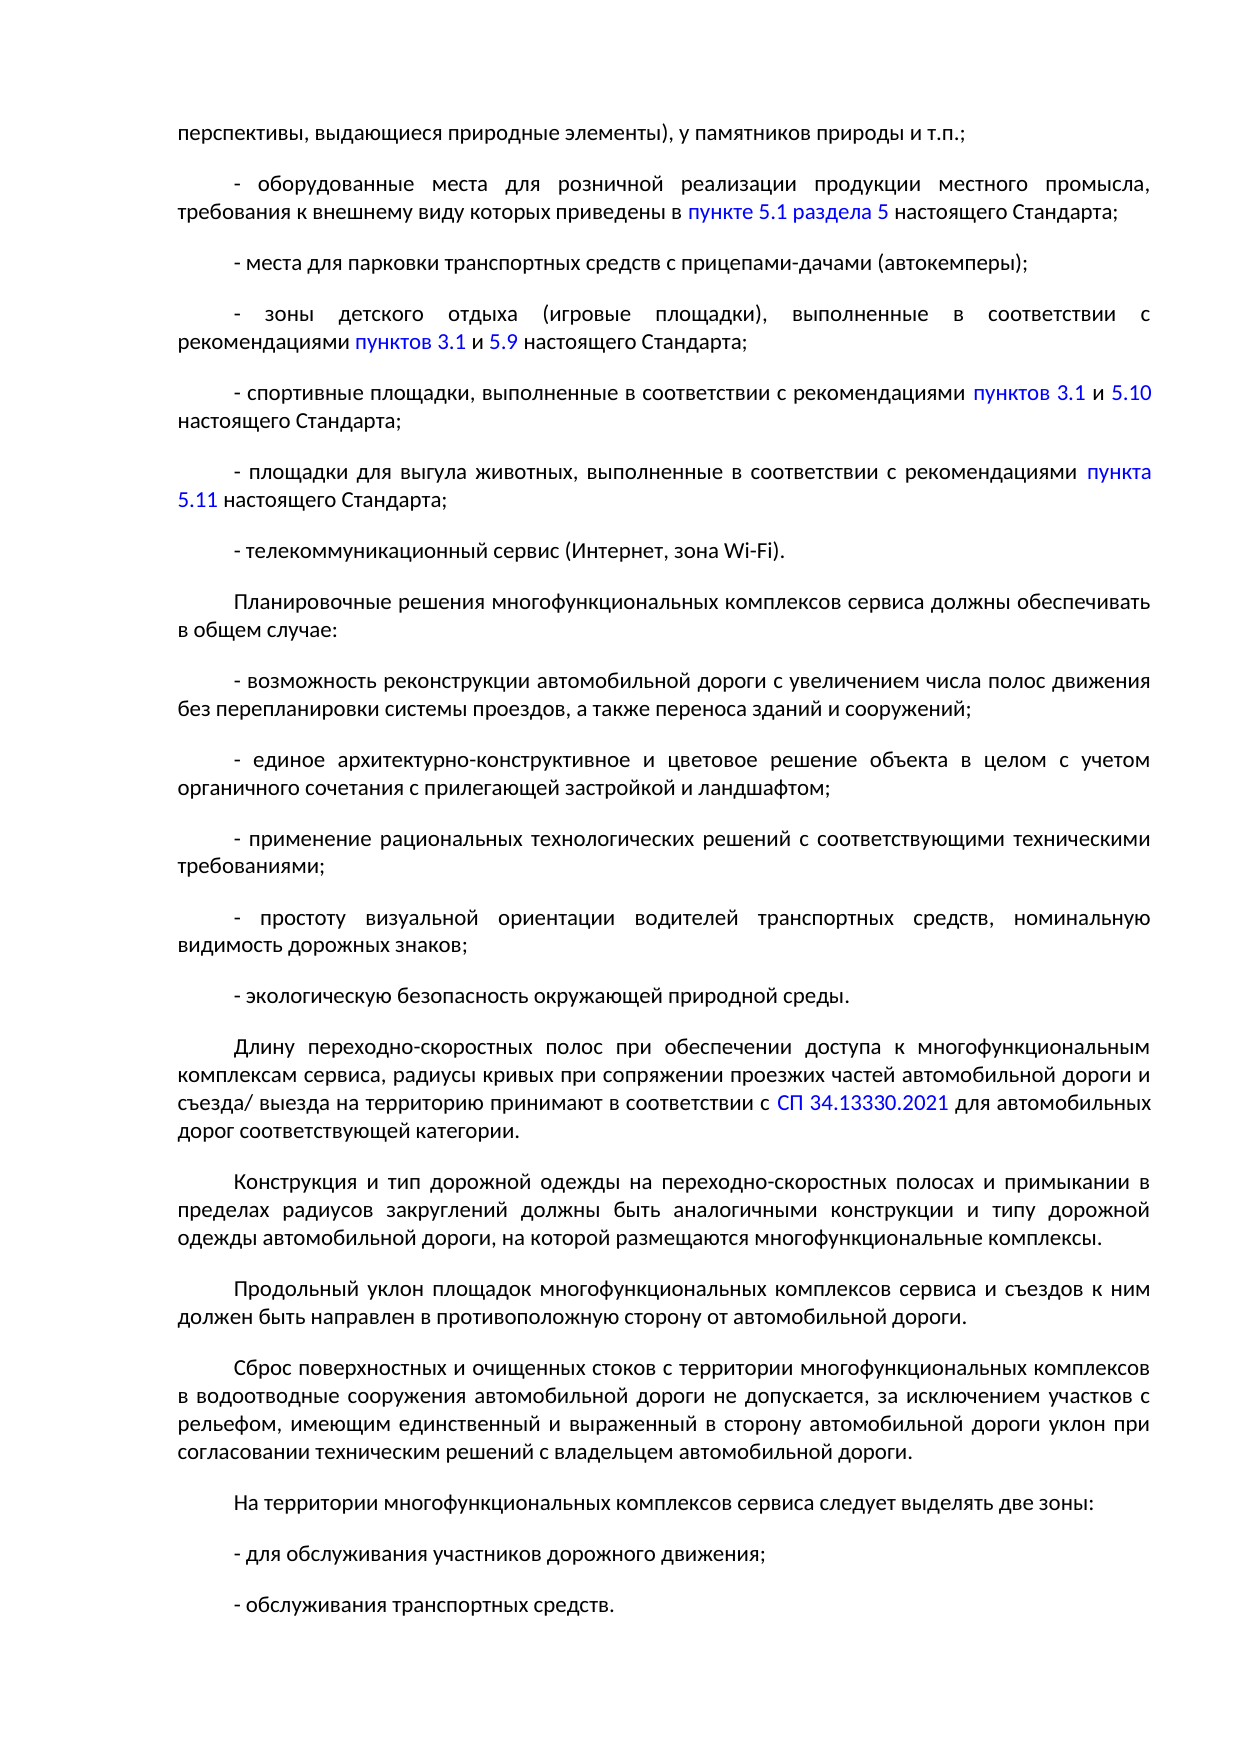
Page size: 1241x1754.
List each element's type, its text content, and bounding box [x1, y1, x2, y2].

text - спортивные площадки, выполненные в соответствии с рекомендациями пунктов 3.1 и 5.10 настоящего Стандарта; [177, 378, 1152, 434]
text - зоны детского отдыха (игровые площадки), выполненные в соответствии с рекомендациями пунктов 3.1 и 5.9 настоящего Стандарта; [177, 299, 1152, 355]
text - площадки для выгула животных, выполненные в соответствии с рекомендациями пункта 5.11 настоящего Стандарта; [177, 457, 1152, 513]
text Конструкция и тип дорожной одежды на переходно-скоростных полосах и примыкании в пределах радиусов закруглений должны быть аналогичными конструкции и типу дорожной одежды автомобильной дороги, на которой размещаются многофункциональные комплексы. [177, 1167, 1152, 1252]
text - возможность реконструкции автомобильной дороги с увеличением числа полос движения без перепланировки системы проездов, а также переноса зданий и сооружений; [177, 666, 1152, 722]
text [177, 118, 1152, 146]
text Длину переходно-скоростных полос при обеспечении доступа к многофункциональным комплексам сервиса, радиусы кривых при сопряжении проезжих частей автомобильной дороги и съезда/ выезда на территорию принимают в соответствии с СП 34.13330.2021 для автомобильных дорог соответствующей категории. [177, 1032, 1152, 1144]
text - для обслуживания участников дорожного движения; [177, 1539, 1152, 1567]
text Планировочные решения многофункциональных комплексов сервиса должны обеспечивать в общем случае: [177, 587, 1152, 643]
text - простоту визуальной ориентации водителей транспортных средств, номинальную видимость дорожных знаков; [177, 903, 1152, 959]
text - оборудованные места для розничной реализации продукции местного промысла, требования к внешнему виду которых приведены в пункте 5.1 раздела 5 настоящего Стандарта; [177, 169, 1152, 225]
text - экологическую безопасность окружающей природной среды. [177, 982, 1152, 1009]
text Продольный уклон площадок многофункциональных комплексов сервиса и съездов к ним должен быть направлен в противоположную сторону от автомобильной дороги. [177, 1274, 1152, 1331]
text На территории многофункциональных комплексов сервиса следует выделять две зоны: [177, 1488, 1152, 1516]
text - места для парковки транспортных средств с прицепами-дачами (автокемперы); [177, 248, 1152, 276]
text - телекоммуникационный сервис (Интернет, зона Wi-Fi). [177, 536, 1152, 564]
text - единое архитектурно-конструктивное и цветовое решение объекта в целом с учетом органичного сочетания с прилегающей застройкой и ландшафтом; [177, 745, 1152, 801]
text - применение рациональных технологических решений с соответствующими техническими требованиями; [177, 824, 1152, 880]
text - обслуживания транспортных средств. [177, 1590, 1152, 1618]
text Сброс поверхностных и очищенных стоков с территории многофункциональных комплексов в водоотводные сооружения автомобильной дороги не допускается, за исключением участков с рельефом, имеющим единственный и выраженный в сторону автомобильной дороги уклон при согласовании техническим решений с владельцем автомобильной дороги. [177, 1353, 1152, 1466]
